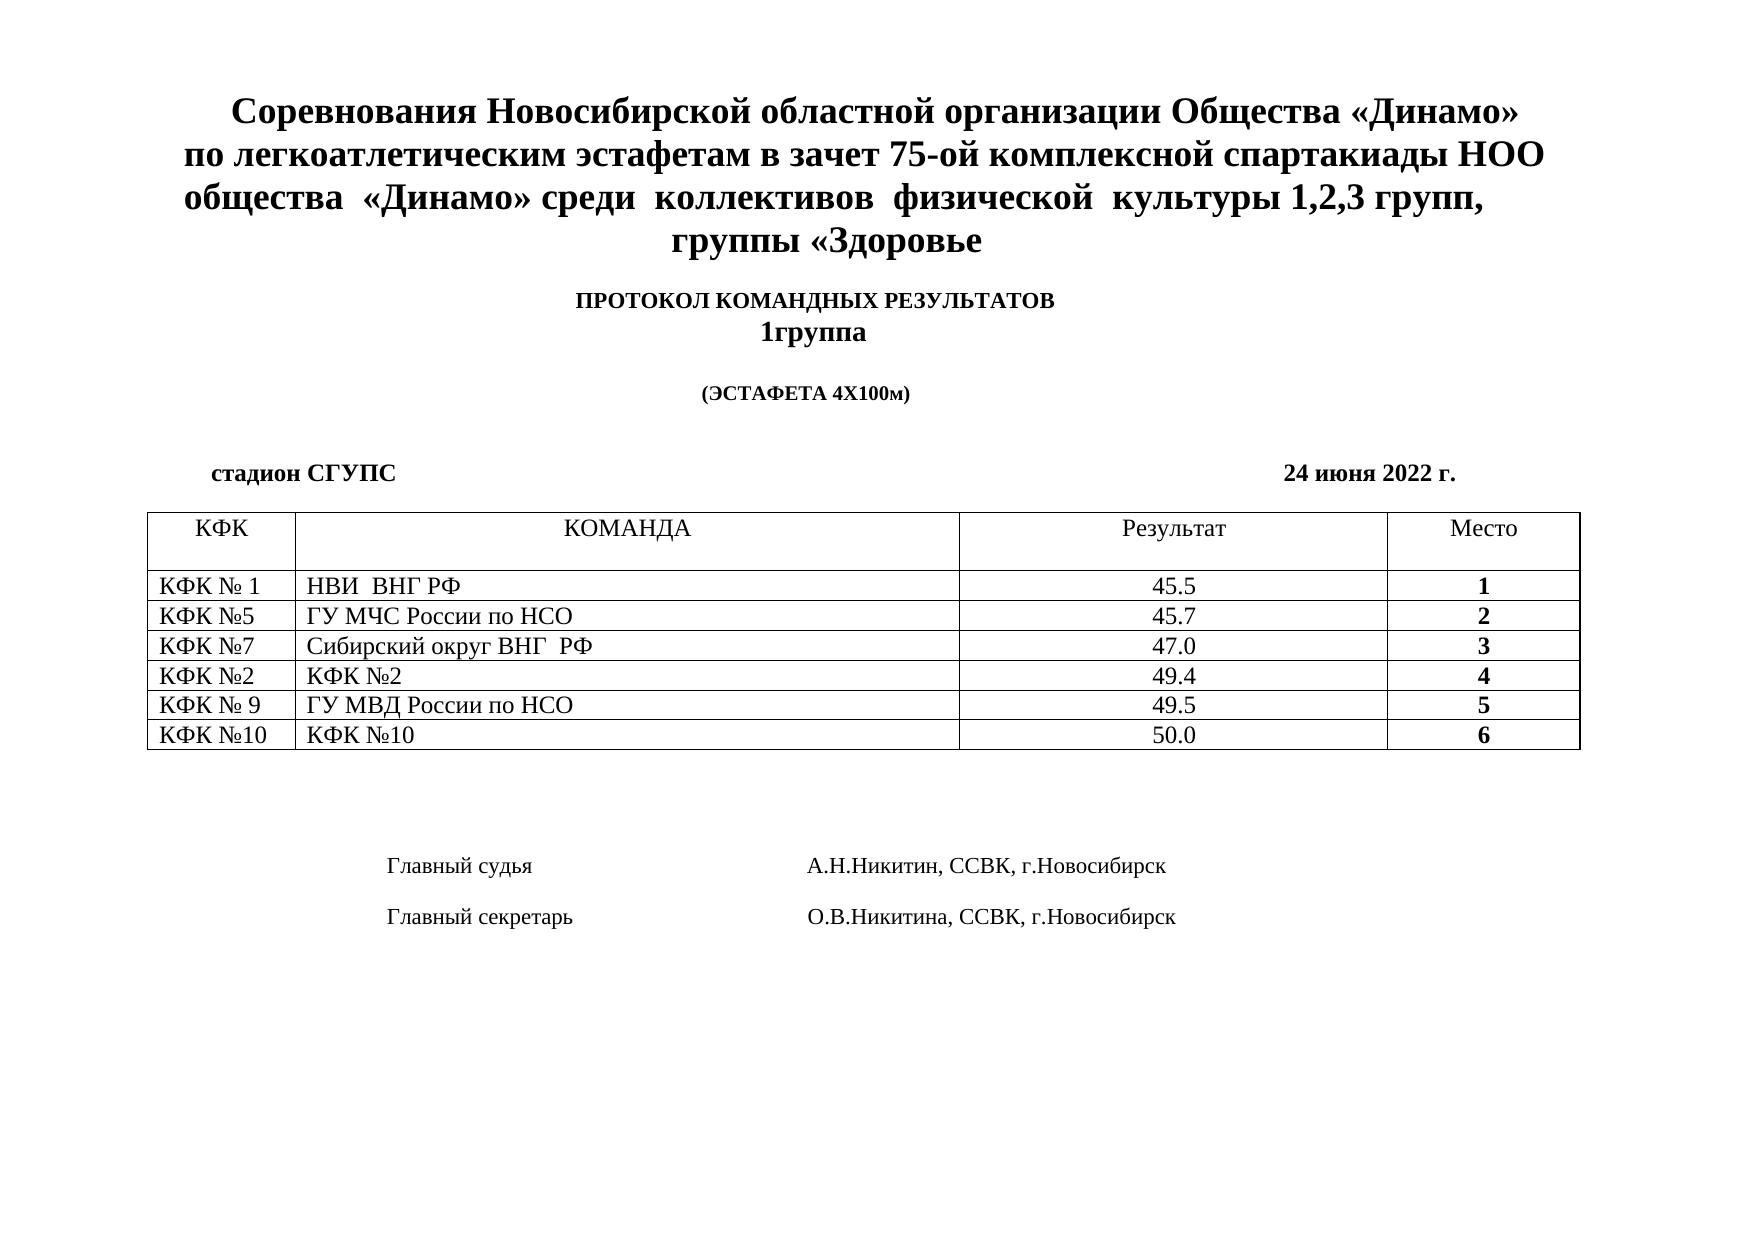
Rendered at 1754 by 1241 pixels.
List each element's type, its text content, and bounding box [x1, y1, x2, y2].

table_cell 47.0 [960, 631, 1387, 660]
text стадион СГУПС 24 июня 2022 г. [118, 458, 1636, 487]
table_cell НВИ ВНГ РФ [296, 571, 959, 600]
table_cell 49.5 [960, 691, 1387, 719]
table_cell 5 [1388, 691, 1579, 719]
table_cell 2 [1388, 601, 1579, 630]
table_cell КФК №10 [148, 720, 295, 749]
table_cell 45.7 [960, 601, 1387, 630]
table_cell КФК №7 [148, 631, 295, 660]
table_header Результат [960, 513, 1387, 570]
table_cell 4 [1388, 661, 1579, 689]
table_header КФК [148, 513, 295, 570]
table_cell КФК № 9 [148, 691, 295, 719]
table_cell 3 [1388, 631, 1579, 660]
table_cell КФК №2 [296, 661, 959, 689]
text Главный секретарь О.В.Никитина, ССВК, г.Новосибирск [118, 903, 1636, 929]
table_header КОМАНДА [296, 513, 959, 570]
table_cell ГУ МЧС России по НСО [296, 601, 959, 630]
table_cell 1 [1388, 571, 1579, 600]
table_cell 50.0 [960, 720, 1387, 749]
table_cell КФК № 1 [148, 571, 295, 600]
table_cell 6 [1388, 720, 1579, 749]
text Главный судья А.Н.Никитин, ССВК, г.Новосибирск [118, 852, 1636, 878]
table_cell КФК №5 [148, 601, 295, 630]
text по легкоатлетическим эстафетам в зачет 75-ой комплексной спартакиады НОО [118, 132, 1636, 175]
table_cell 49.4 [960, 661, 1387, 689]
text ПРОТОКОЛ КОМАНДНЫХ РЕЗУЛЬТАТОВ [118, 287, 1636, 314]
table_cell КФК №10 [296, 720, 959, 749]
text (ЭСТАФЕТА 4Х100м) [118, 381, 1636, 405]
text общества «Динамо» среди коллективов физической культуры 1,2,3 групп, [118, 175, 1636, 218]
table_cell 45.5 [960, 571, 1387, 600]
table_cell ГУ МВД России по НСО [296, 691, 959, 719]
text Соревнования Новосибирской областной организации Общества «Динамо» [118, 88, 1636, 132]
table_cell КФК №2 [148, 661, 295, 689]
table_cell Сибирский округ ВНГ РФ [296, 631, 959, 660]
table_header Место [1388, 513, 1579, 570]
text 1группа [118, 314, 1636, 347]
text группы «Здоровье [118, 218, 1636, 261]
